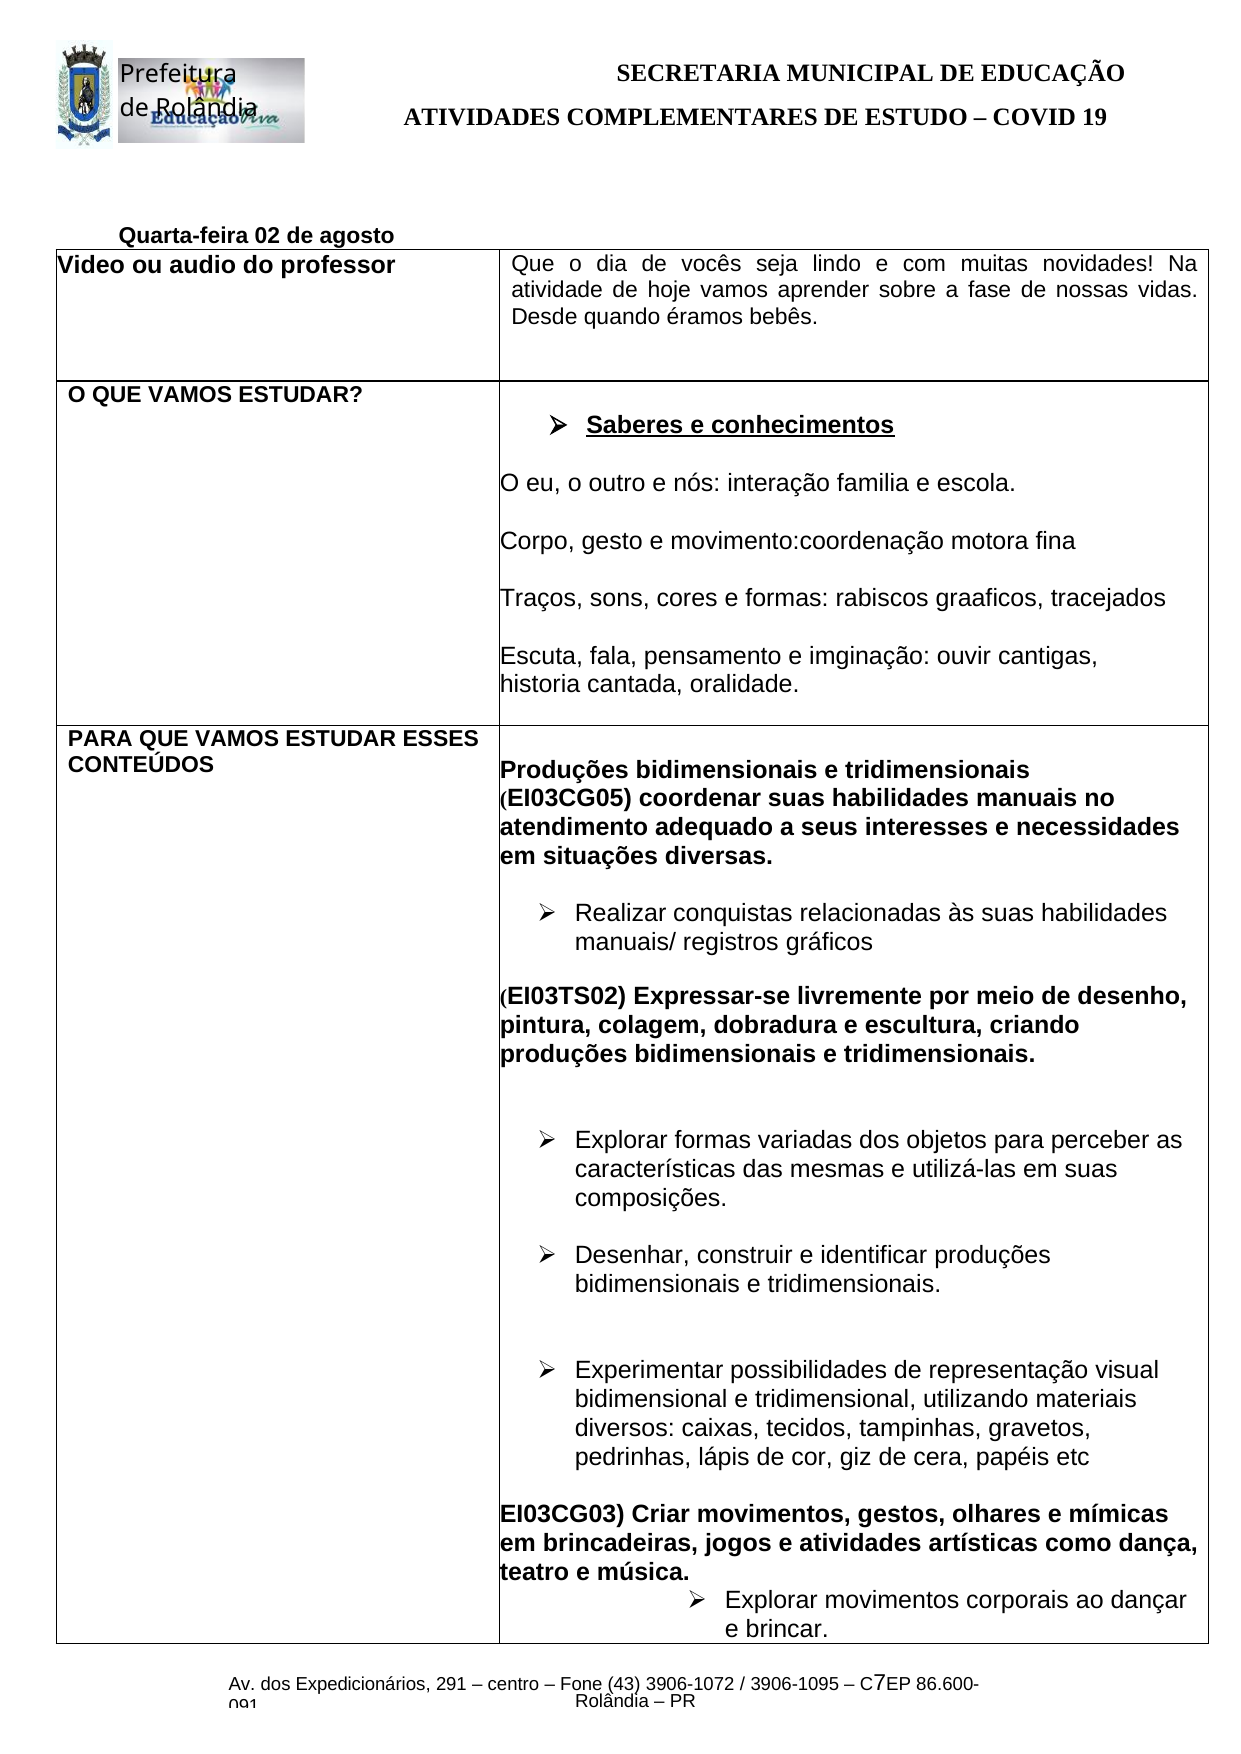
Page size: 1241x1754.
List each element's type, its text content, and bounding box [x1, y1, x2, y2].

table_cell PARA QUE VAMOS ESTUDAR ESSES CONTEÚDOS [57, 726, 499, 1643]
picture [55, 40, 113, 149]
picture [118, 58, 305, 143]
table_header Video ou audio do professor [57, 250, 499, 380]
table_cell Saberes e conhecimentos O eu, o outro e nós: interação familia e escola. Corpo, gesto e movimento:coordenação motora fina Traços, sons, cores e formas: rabiscos graaficos, tracejados Escuta, fala, pensamento e imginação: ouvir cantigas, historia cantada, oralidade. [500, 382, 1208, 725]
table_cell O QUE VAMOS ESTUDAR? [57, 382, 499, 725]
table_header Que o dia de vocês seja lindo e com muitas novidades! Na atividade de hoje vamos aprender sobre a fase de nossas vidas. Desde quando éramos bebês. [500, 250, 1208, 380]
text Quarta-feira 02 de agosto [118, 222, 1221, 249]
